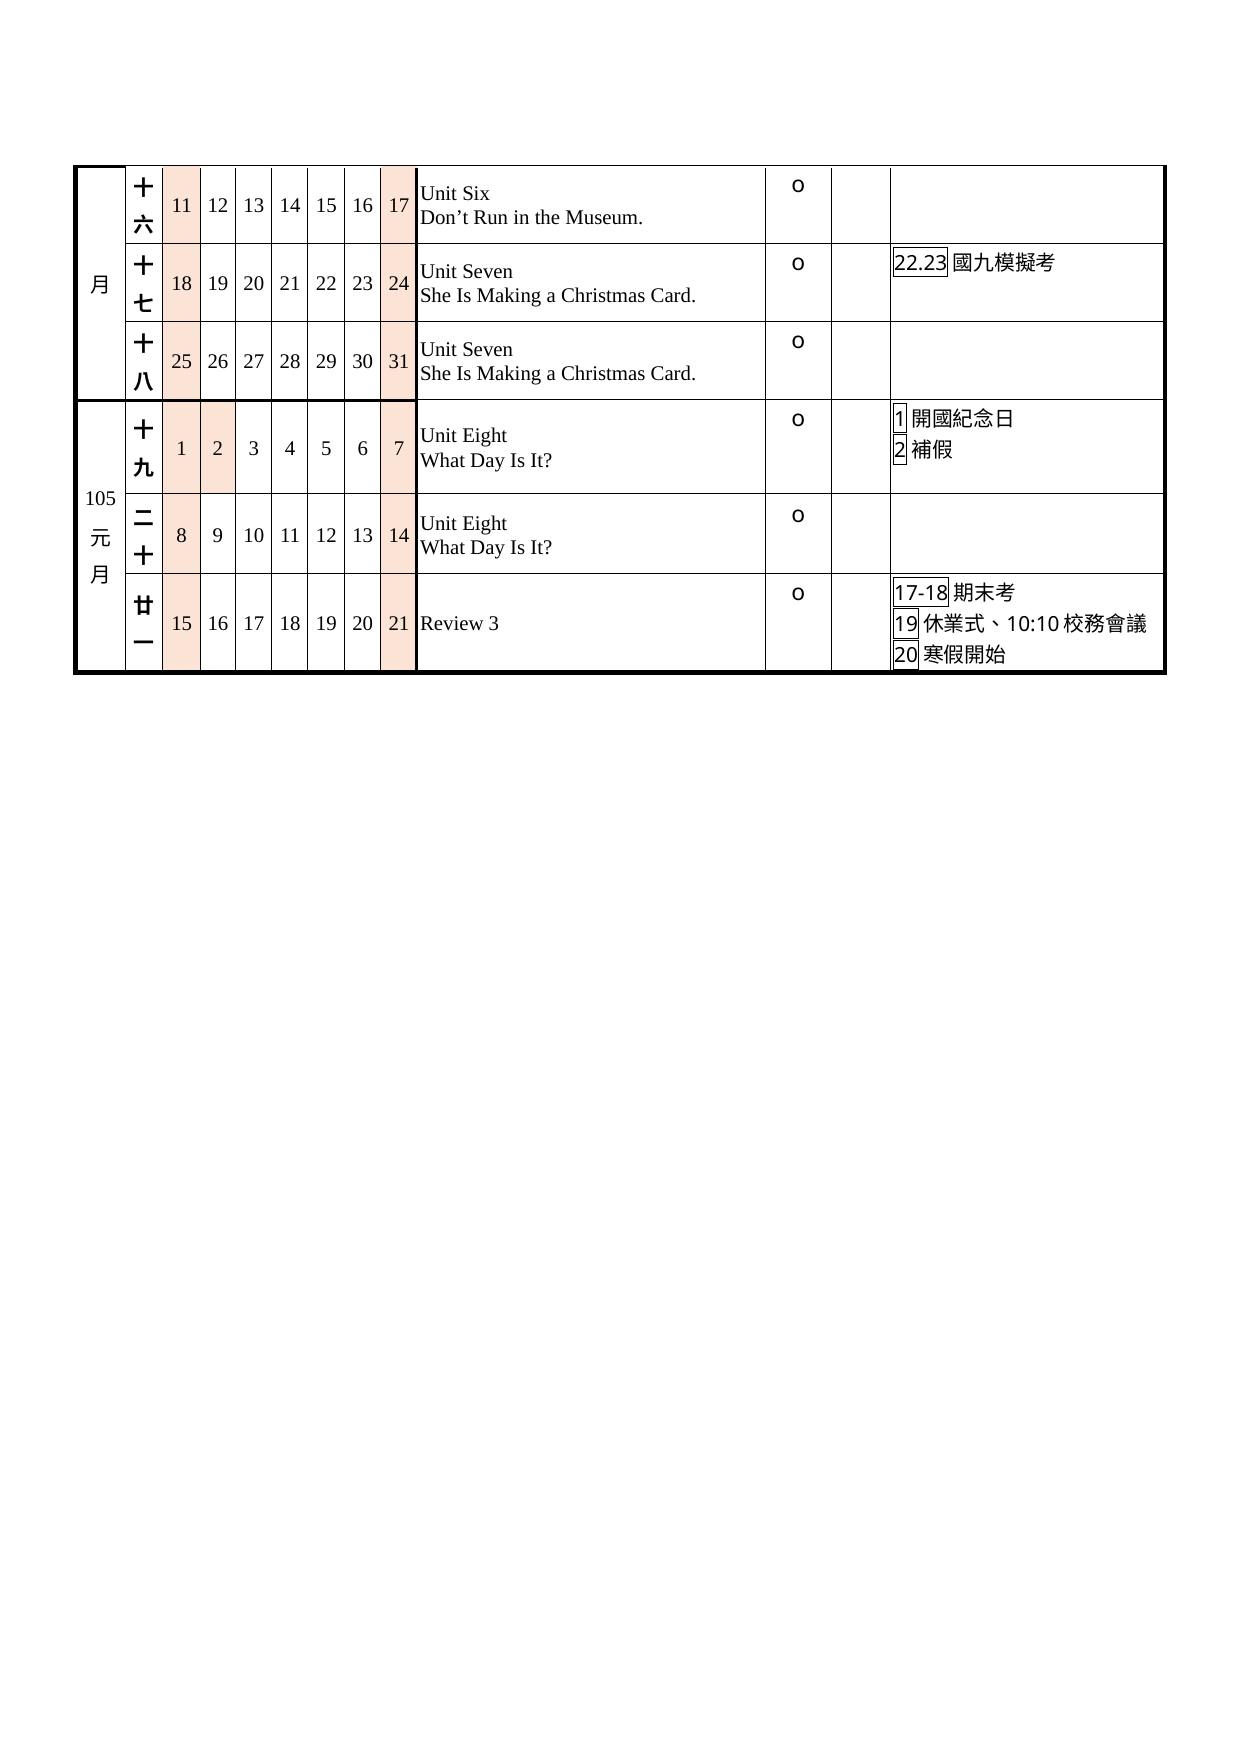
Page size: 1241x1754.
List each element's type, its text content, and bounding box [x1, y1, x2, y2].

table_cell 7 [381, 402, 415, 493]
table_cell 30 [345, 322, 380, 399]
table_cell 12 [200, 166, 235, 243]
table_cell 19 [201, 244, 235, 321]
table_cell o [766, 244, 831, 321]
table_cell o [766, 322, 831, 399]
table_cell [832, 400, 890, 493]
table_cell 26 [201, 322, 235, 399]
table_cell 1 [163, 402, 200, 493]
table_cell 23 [345, 244, 380, 321]
table_cell 22 [308, 244, 344, 321]
table_cell 10 [236, 494, 271, 573]
table_cell 6 [345, 402, 380, 493]
table_cell 105 元 月 [78, 402, 125, 670]
table_cell 十 八 [126, 322, 162, 399]
table_cell 4 [272, 402, 307, 493]
table_cell [890, 166, 1163, 243]
table_cell 十 七 [126, 244, 162, 321]
table_cell 十 六 [126, 166, 163, 243]
table_cell 21 [381, 574, 415, 670]
table_cell 11 [272, 494, 307, 573]
table_cell 15 [163, 574, 200, 670]
table_cell Review 3 [418, 574, 765, 670]
table_cell 25 [163, 322, 200, 399]
table_cell 31 [381, 322, 415, 399]
table_cell 19 [308, 574, 344, 670]
table_cell 17 [236, 574, 271, 670]
table_cell [831, 166, 890, 243]
table_cell 8 [163, 494, 200, 573]
table_cell 16 [344, 166, 381, 243]
table_cell 27 [236, 322, 271, 399]
table_cell [832, 322, 890, 399]
table_cell 13 [235, 166, 272, 243]
table_cell 14 [381, 494, 415, 573]
table_cell [832, 244, 890, 321]
table_cell 17 [381, 166, 417, 243]
table_cell 18 [272, 574, 307, 670]
table_cell 20 [345, 574, 380, 670]
table_cell 1開國紀念日 2補假 [891, 400, 1163, 493]
table_cell [832, 494, 890, 573]
table_cell 3 [236, 402, 271, 493]
table_cell o [766, 574, 831, 670]
table_cell 2 [201, 402, 235, 493]
table_cell 20 [236, 244, 271, 321]
table_cell Unit Six Don’t Run in the Museum. [417, 166, 765, 243]
table_cell 9 [201, 494, 235, 573]
table_cell 24 [381, 244, 415, 321]
table_cell [891, 494, 1163, 573]
table_cell 5 [308, 402, 344, 493]
table_cell 14 [272, 166, 308, 243]
table_cell 17-18期末考 19休業式、10:10校務會議 20寒假開始 [891, 574, 1163, 670]
table_cell 29 [308, 322, 344, 399]
table_cell 11 [163, 166, 200, 243]
table_cell 18 [163, 244, 200, 321]
table_cell 16 [201, 574, 235, 670]
table_cell Unit Eight What Day Is It? [418, 494, 765, 573]
table_cell 廿一 [126, 574, 162, 670]
table_cell 十 九 [126, 402, 162, 493]
table_cell [832, 574, 890, 670]
table_cell 22.23國九模擬考 [891, 244, 1163, 321]
table_cell o [765, 166, 831, 243]
table_cell 12 [308, 494, 344, 573]
table_cell 13 [345, 494, 380, 573]
table_cell Unit Eight What Day Is It? [418, 400, 765, 493]
table_cell 15 [308, 166, 344, 243]
table_cell [891, 322, 1163, 399]
table_cell o [766, 494, 831, 573]
table_cell 21 [272, 244, 307, 321]
table_cell Unit Seven She Is Making a Christmas Card. [418, 244, 765, 321]
table_cell 28 [272, 322, 307, 399]
table_cell 十 二 月 [78, 168, 125, 399]
table_cell 二 十 [126, 494, 162, 573]
table_cell o [766, 400, 831, 493]
table_cell Unit Seven She Is Making a Christmas Card. [418, 322, 765, 399]
